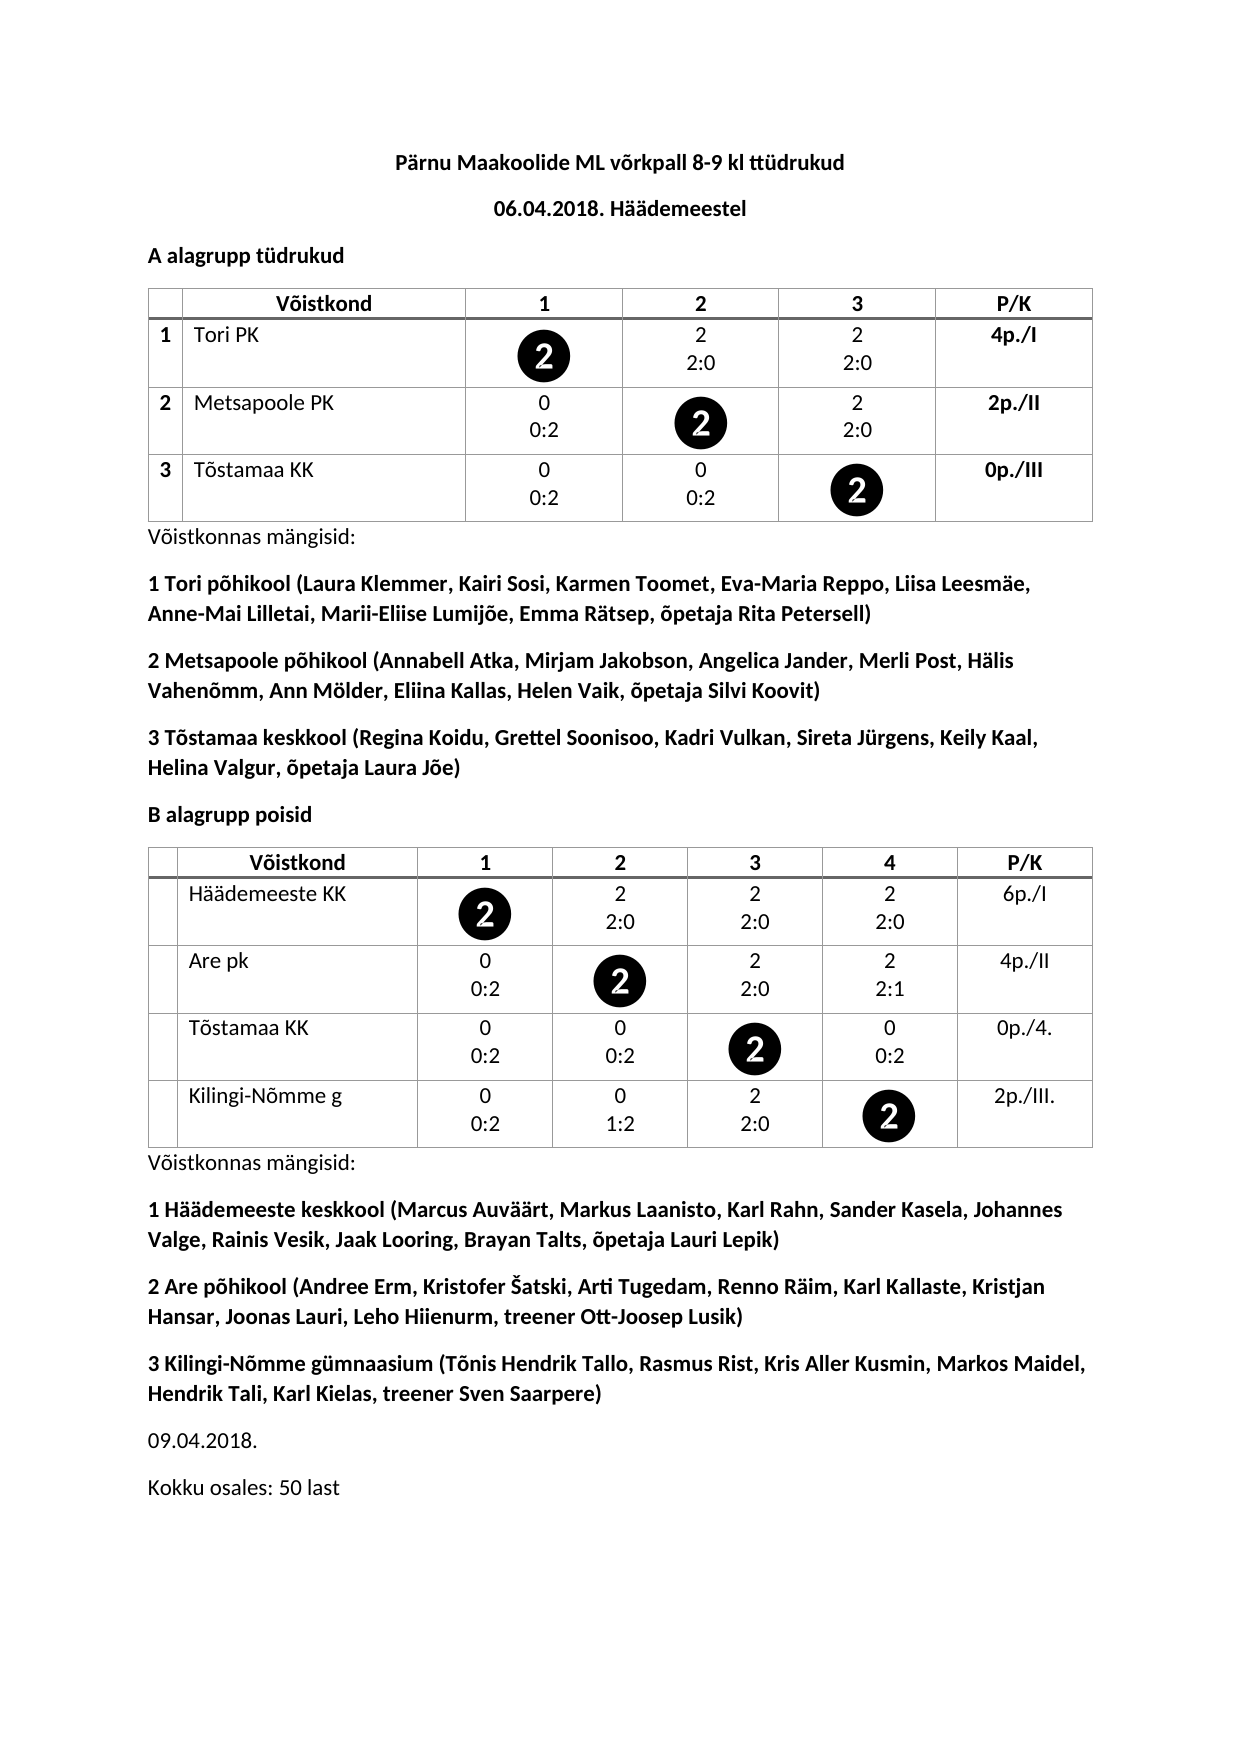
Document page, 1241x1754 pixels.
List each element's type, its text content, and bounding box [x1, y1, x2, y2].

text 2 Are põhikool (Andree Erm, Kristofer Šatski, Arti Tugedam, Renno Räim, Karl Kallaste, Kristjan Hansar, Joonas Lauri, Leho Hiienurm, treener Ott-Joosep Lusik) [148, 1272, 1093, 1330]
table_header 4 [823, 848, 957, 876]
text Pärnu Maakoolide ML võrkpall 8-9 kl ttüdrukud [148, 148, 1093, 176]
table_cell 0 0:2 [466, 455, 622, 521]
table_cell Tõstamaa KK [183, 455, 465, 521]
text Võistkonnas mängisid: [148, 1148, 1093, 1176]
table_cell ❷ [779, 455, 935, 521]
table_cell Kilingi-Nõmme g [178, 1081, 417, 1147]
table_cell ❷ [466, 320, 622, 387]
table_cell 0 0:2 [823, 1014, 957, 1080]
table_cell 2 2:0 [688, 1081, 822, 1147]
table_cell 2 2:1 [823, 946, 957, 1012]
table_cell [149, 1014, 177, 1080]
table_header 1 [466, 289, 622, 317]
table_cell Tori PK [183, 320, 465, 387]
table_cell 0 0:2 [418, 1081, 552, 1147]
table_cell 0p./4. [958, 1014, 1092, 1080]
table_cell 4p./II [958, 946, 1092, 1012]
table_cell Metsapoole PK [183, 388, 465, 454]
table_cell ❷ [553, 946, 687, 1012]
table_header [149, 848, 177, 876]
table_cell Tõstamaa KK [178, 1014, 417, 1080]
table_cell 0 1:2 [553, 1081, 687, 1147]
text Kokku osales: 50 last [148, 1473, 1093, 1501]
table_cell 0 0:2 [466, 388, 622, 454]
table_cell 2 2:0 [623, 320, 778, 387]
table_cell ❷ [823, 1081, 957, 1147]
table_header P/K [936, 289, 1092, 317]
table_cell ❷ [418, 879, 552, 945]
table_header [149, 289, 182, 317]
text 2 Metsapoole põhikool (Annabell Atka, Mirjam Jakobson, Angelica Jander, Merli Post, Hälis Vahenõmm, Ann Mölder, Eliina Kallas, Helen Vaik, õpetaja Silvi Koovit) [148, 646, 1093, 704]
table_cell 0 0:2 [418, 946, 552, 1012]
table_cell 1 [149, 320, 182, 387]
table_cell 0 0:2 [553, 1014, 687, 1080]
table_header 1 [418, 848, 552, 876]
table_header Võistkond [178, 848, 417, 876]
table_header 3 [688, 848, 822, 876]
table_cell 2p./II [936, 388, 1092, 454]
table_header Võistkond [183, 289, 465, 317]
table_cell 3 [149, 455, 182, 521]
text A alagrupp tüdrukud [148, 241, 1093, 269]
table_cell 0 0:2 [623, 455, 778, 521]
text B alagrupp poisid [148, 800, 1093, 828]
table_cell 2 2:0 [779, 388, 935, 454]
table_cell 4p./I [936, 320, 1092, 387]
table_cell Häädemeeste KK [178, 879, 417, 945]
text 3 Tõstamaa keskkool (Regina Koidu, Grettel Soonisoo, Kadri Vulkan, Sireta Jürgens, Keily Kaal, Helina Valgur, õpetaja Laura Jõe) [148, 723, 1093, 781]
table_header 2 [553, 848, 687, 876]
table_cell 2 2:0 [823, 879, 957, 945]
table_cell Are pk [178, 946, 417, 1012]
text 09.04.2018. [148, 1426, 1093, 1454]
table_cell 2 2:0 [688, 879, 822, 945]
table_cell 6p./I [958, 879, 1092, 945]
table_cell ❷ [623, 388, 778, 454]
table_cell 2 2:0 [688, 946, 822, 1012]
text 3 Kilingi-Nõmme gümnaasium (Tõnis Hendrik Tallo, Rasmus Rist, Kris Aller Kusmin, Markos Maidel, Hendrik Tali, Karl Kielas, treener Sven Saarpere) [148, 1349, 1093, 1407]
table_cell 0 0:2 [418, 1014, 552, 1080]
table_header 2 [623, 289, 778, 317]
table_cell [149, 879, 177, 945]
table_cell 2 [149, 388, 182, 454]
table_cell 0p./III [936, 455, 1092, 521]
text 1 Tori põhikool (Laura Klemmer, Kairi Sosi, Karmen Toomet, Eva-Maria Reppo, Liisa Leesmäe, Anne-Mai Lilletai, Marii-Eliise Lumijõe, Emma Rätsep, õpetaja Rita Petersell) [148, 569, 1093, 627]
text Võistkonnas mängisid: [148, 522, 1093, 550]
table_cell 2p./III. [958, 1081, 1092, 1147]
table_cell [149, 1081, 177, 1147]
text 06.04.2018. Häädemeestel [148, 194, 1093, 222]
table_header 3 [779, 289, 935, 317]
table_cell [149, 946, 177, 1012]
text 1 Häädemeeste keskkool (Marcus Auväärt, Markus Laanisto, Karl Rahn, Sander Kasela, Johannes Valge, Rainis Vesik, Jaak Looring, Brayan Talts, õpetaja Lauri Lepik) [148, 1195, 1093, 1253]
table_cell 2 2:0 [779, 320, 935, 387]
table_cell ❷ [688, 1014, 822, 1080]
table_header P/K [958, 848, 1092, 876]
table_cell 2 2:0 [553, 879, 687, 945]
